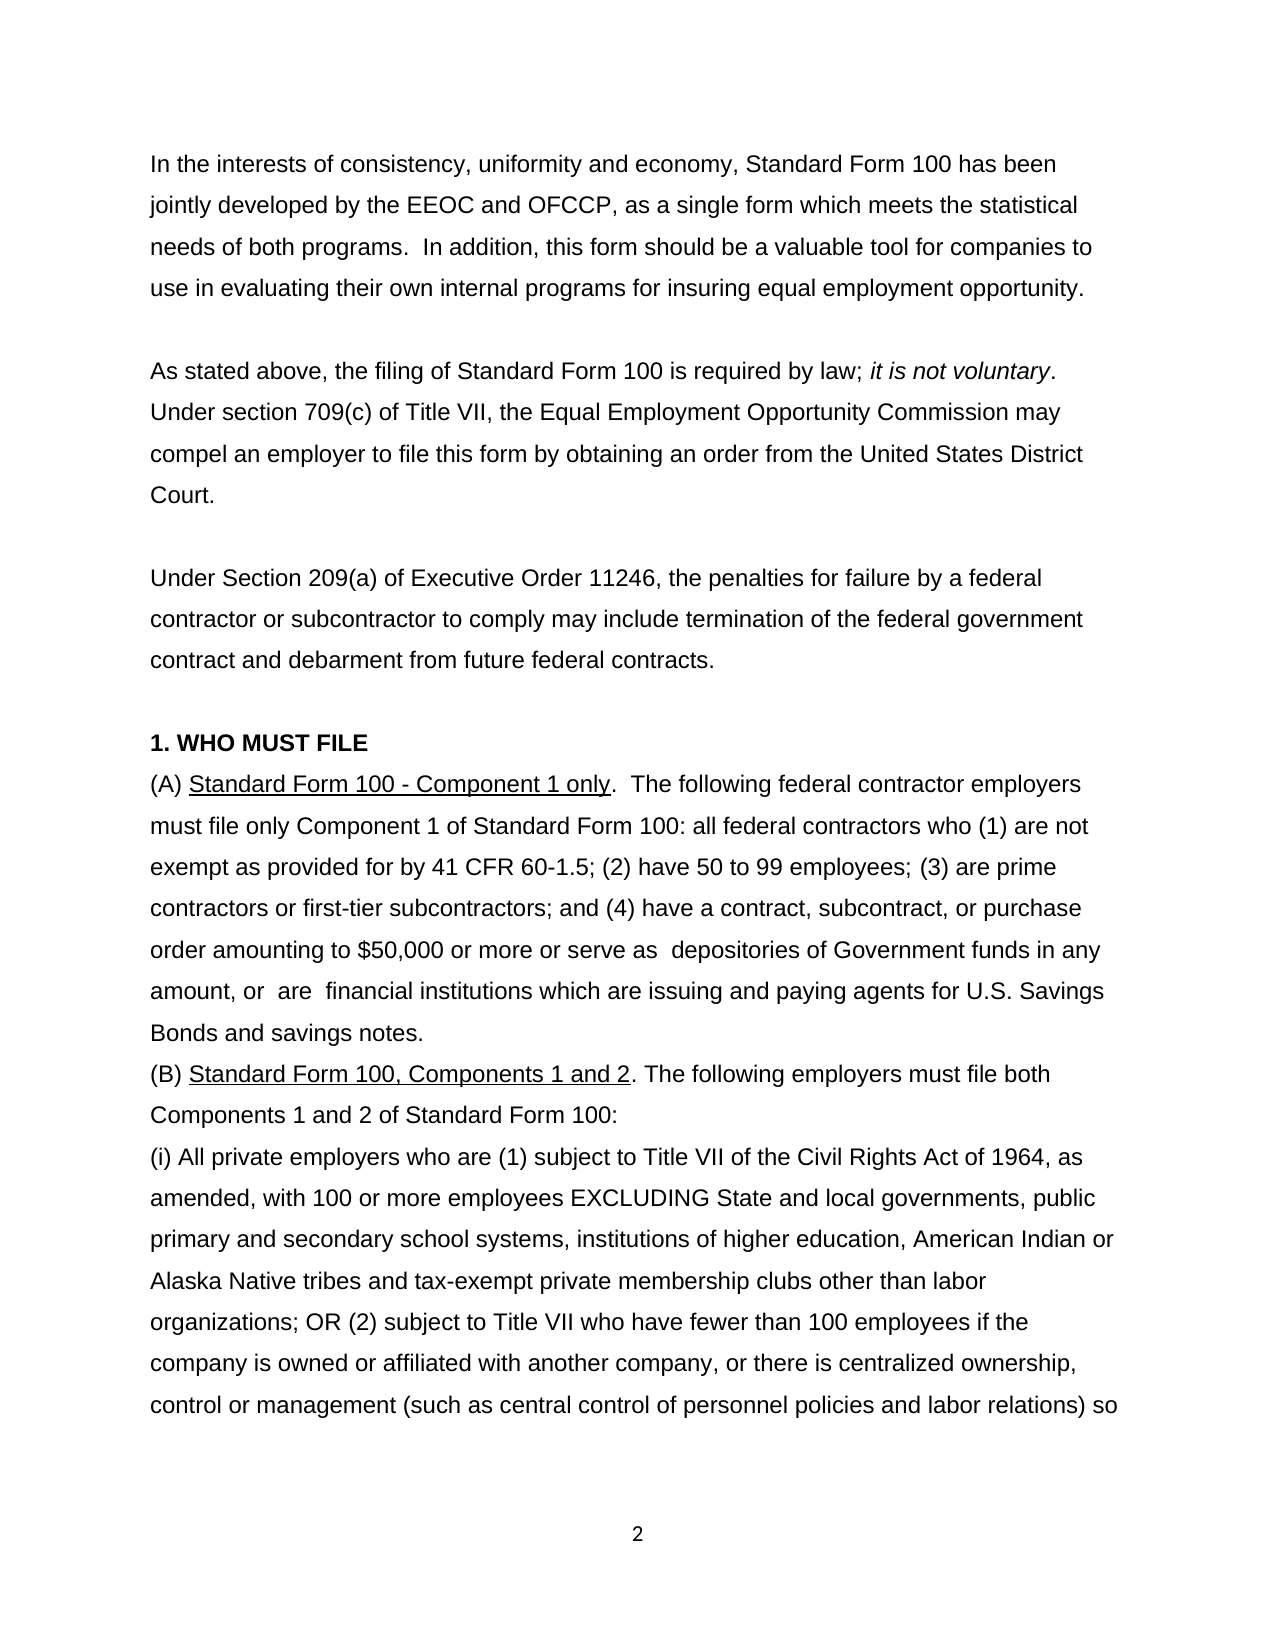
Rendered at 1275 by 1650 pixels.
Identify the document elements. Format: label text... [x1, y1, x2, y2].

text As stated above, the filing of Standard Form 100 is required by law; it is not voluntary. Under section 709(c) of Title VII, the Equal Employment Opportunity Commission may compel an employer to file this form by obtaining an order from the United States District Court. [150, 357, 1125, 508]
text In the interests of consistency, uniformity and economy, Standard Form 100 has been jointly developed by the EEOC and OFCCP, as a single form which meets the statistical needs of both programs. In addition, this form should be a valuable tool for companies to use in evaluating their own internal programs for insuring equal employment opportunity. [150, 150, 1125, 302]
text 1. WHO MUST FILE [150, 729, 1125, 757]
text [150, 1142, 1125, 1418]
text (B) Standard Form 100, Components 1 and 2. The following employers must file both Components 1 and 2 of Standard Form 100: [150, 1060, 1125, 1129]
text Under Section 209(a) of Executive Order 11246, the penalties for failure by a federal contractor or subcontractor to comply may include termination of the federal government contract and debarment from future federal contracts. [150, 563, 1125, 674]
text (A) Standard Form 100 - Component 1 only. The following federal contractor employers must file only Component 1 of Standard Form 100: all federal contractors who (1) are not exempt as provided for by 41 CFR 60-1.5; (2) have 50 to 99 employees; (3) are prime contractors or first-tier subcontractors; and (4) have a contract, subcontract, or purchase order amounting to $50,000 or more or serve as depositories of Government funds in any amount, or are financial institutions which are issuing and paying agents for U.S. Savings Bonds and savings notes. [150, 770, 1125, 1046]
